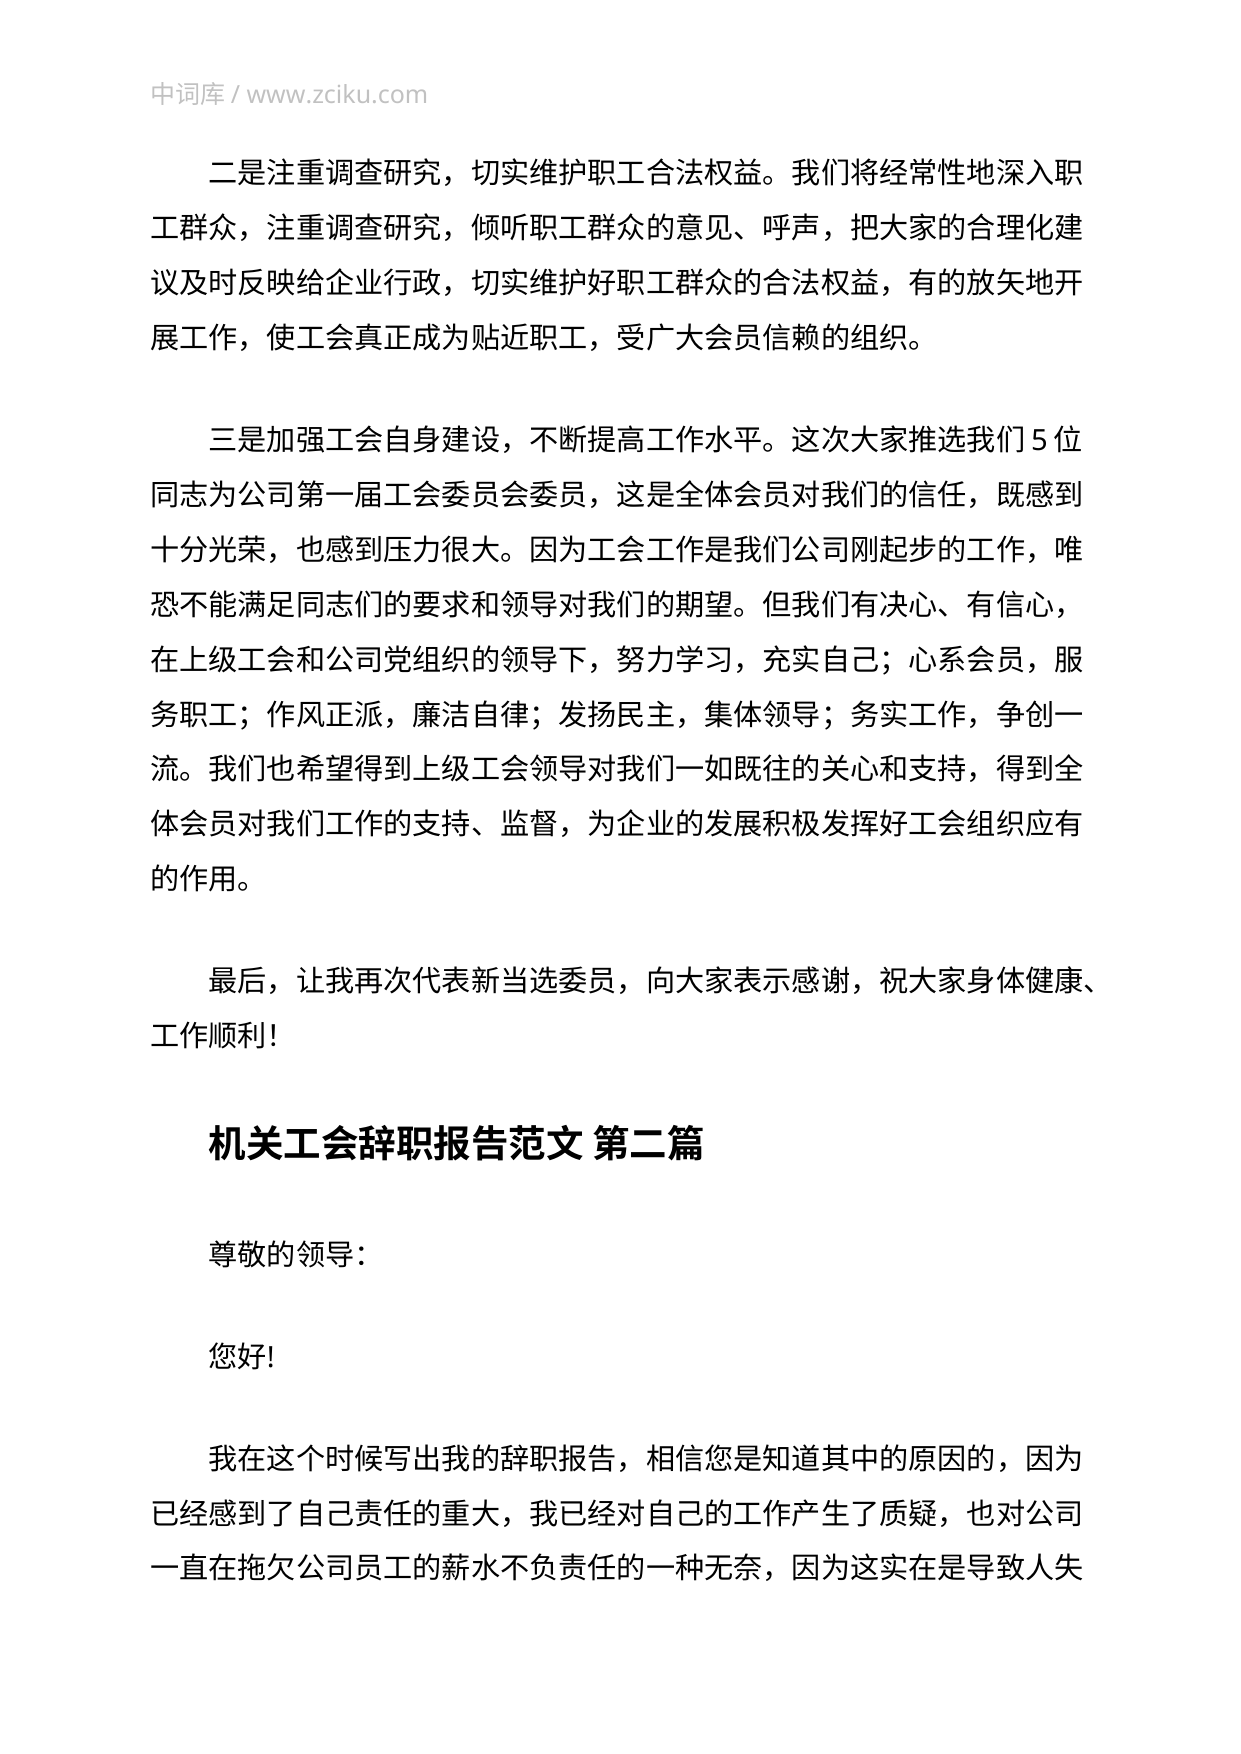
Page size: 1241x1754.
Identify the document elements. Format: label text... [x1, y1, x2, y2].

text 您好! [150, 1333, 1090, 1376]
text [150, 1435, 1090, 1587]
text 最后，让我再次代表新当选委员，向大家表示感谢，祝大家身体健康、工作顺利！ [150, 957, 1090, 1055]
text 机关工会辞职报告范文 第二篇 [150, 1114, 1090, 1168]
text 尊敬的领导： [150, 1232, 1090, 1274]
text 三是加强工会自身建设，不断提高工作水平。这次大家推选我们5位同志为公司第一届工会委员会委员，这是全体会员对我们的信任，既感到十分光荣，也感到压力很大。因为工会工作是我们公司刚起步的工作，唯恐不能满足同志们的要求和领导对我们的期望。但我们有决心、有信心，在上级工会和公司党组织的领导下，努力学习，充实自己；心系会员，服务职工；作风正派，廉洁自律；发扬民主，集体领导；务实工作，争创一流。我们也希望得到上级工会领导对我们一如既往的关心和支持，得到全体会员对我们工作的支持、监督，为企业的发展积极发挥好工会组织应有的作用。 [150, 416, 1090, 898]
text 二是注重调查研究，切实维护职工合法权益。我们将经常性地深入职工群众，注重调查研究，倾听职工群众的意见、呼声，把大家的合理化建议及时反映给企业行政，切实维护好职工群众的合法权益，有的放矢地开展工作，使工会真正成为贴近职工，受广大会员信赖的组织。 [150, 150, 1090, 357]
